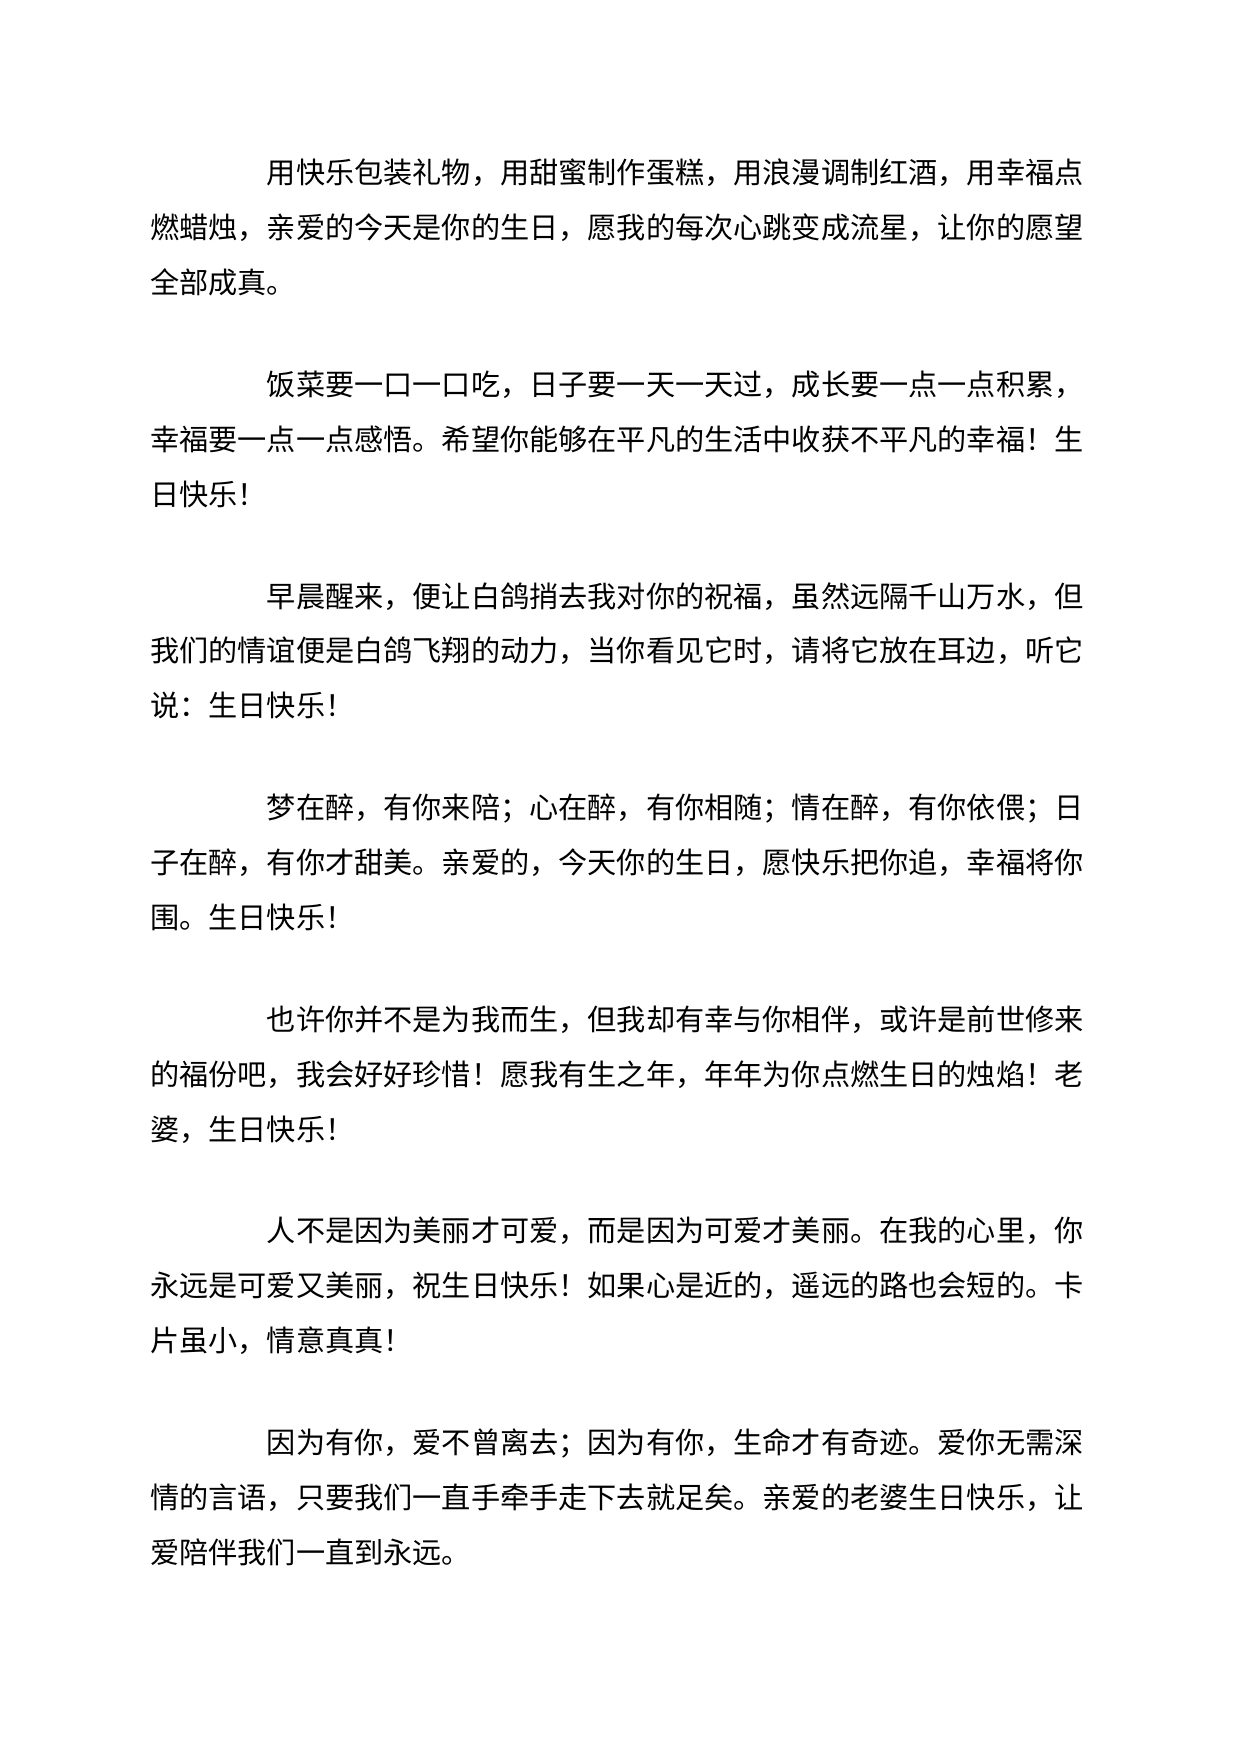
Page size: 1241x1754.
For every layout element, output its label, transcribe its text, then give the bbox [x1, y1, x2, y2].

text 饭菜要一口一口吃，日子要一天一天过，成长要一点一点积累，幸福要一点一点感悟。希望你能够在平凡的生活中收获不平凡的幸福！生日快乐！ [150, 362, 1090, 514]
text 早晨醒来，便让白鸽捎去我对你的祝福，虽然远隔千山万水，但我们的情谊便是白鸽飞翔的动力，当你看见它时，请将它放在耳边，听它说：生日快乐！ [150, 573, 1090, 725]
text 也许你并不是为我而生，但我却有幸与你相伴，或许是前世修来的福份吧，我会好好珍惜！愿我有生之年，年年为你点燃生日的烛焰！老婆，生日快乐！ [150, 996, 1090, 1148]
text 人不是因为美丽才可爱，而是因为可爱才美丽。在我的心里，你永远是可爱又美丽，祝生日快乐！如果心是近的，遥远的路也会短的。卡片虽小，情意真真！ [150, 1208, 1090, 1360]
text 因为有你，爱不曾离去；因为有你，生命才有奇迹。爱你无需深情的言语，只要我们一直手牵手走下去就足矣。亲爱的老婆生日快乐，让爱陪伴我们一直到永远。 [150, 1419, 1090, 1571]
text 梦在醉，有你来陪；心在醉，有你相随；情在醉，有你依偎；日子在醉，有你才甜美。亲爱的，今天你的生日，愿快乐把你追，幸福将你围。生日快乐！ [150, 785, 1090, 937]
text 用快乐包装礼物，用甜蜜制作蛋糕，用浪漫调制红酒，用幸福点燃蜡烛，亲爱的今天是你的生日，愿我的每次心跳变成流星，让你的愿望全部成真。 [150, 150, 1090, 302]
